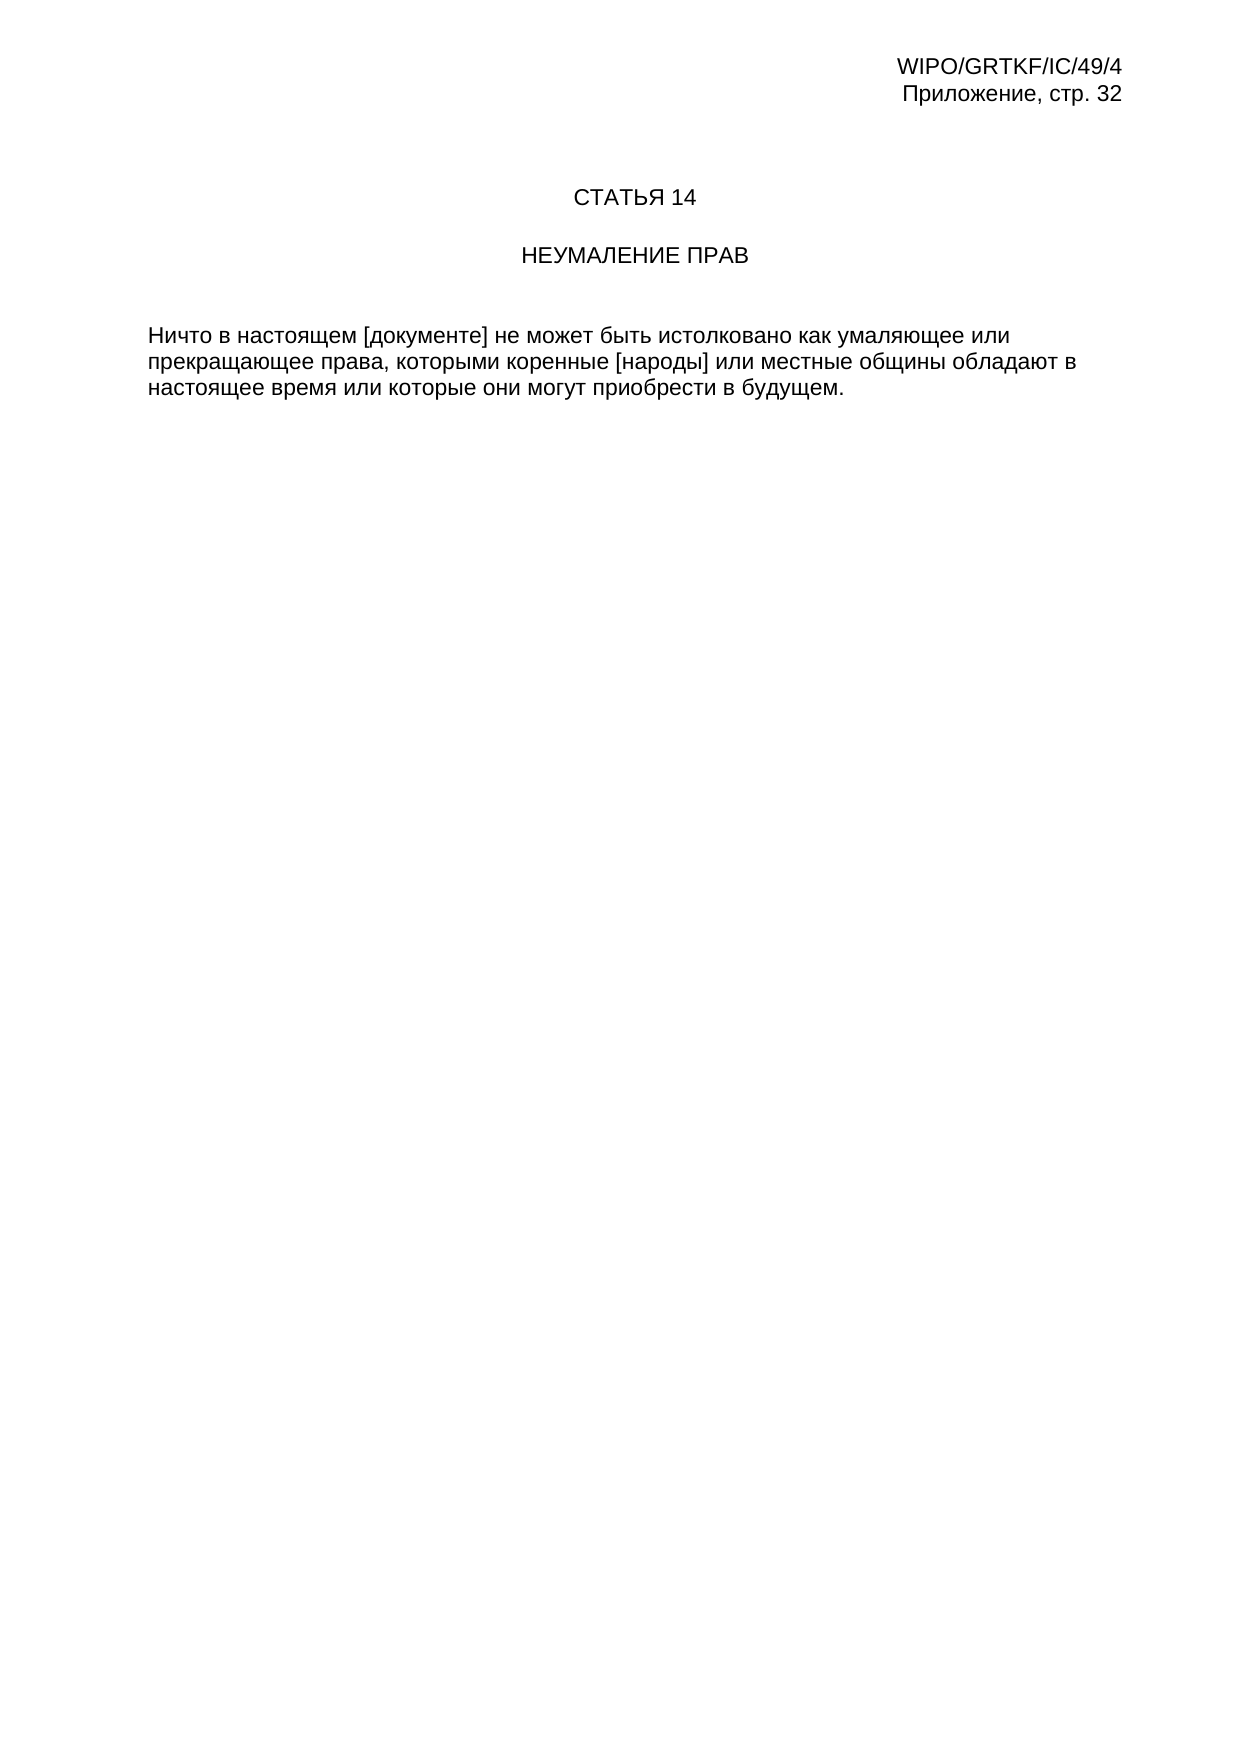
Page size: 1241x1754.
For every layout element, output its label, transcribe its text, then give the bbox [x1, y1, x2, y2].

subtitle СТАТЬЯ 14 [148, 183, 1122, 210]
text НЕУМАЛЕНИЕ ПРАВ [148, 242, 1122, 269]
text Ничто в настоящем [документе] не может быть истолковано как умаляющее или прекращающее права, которыми коренные [народы] или местные общины обладают в настоящее время или которые они могут приобрести в будущем. [148, 322, 1122, 401]
